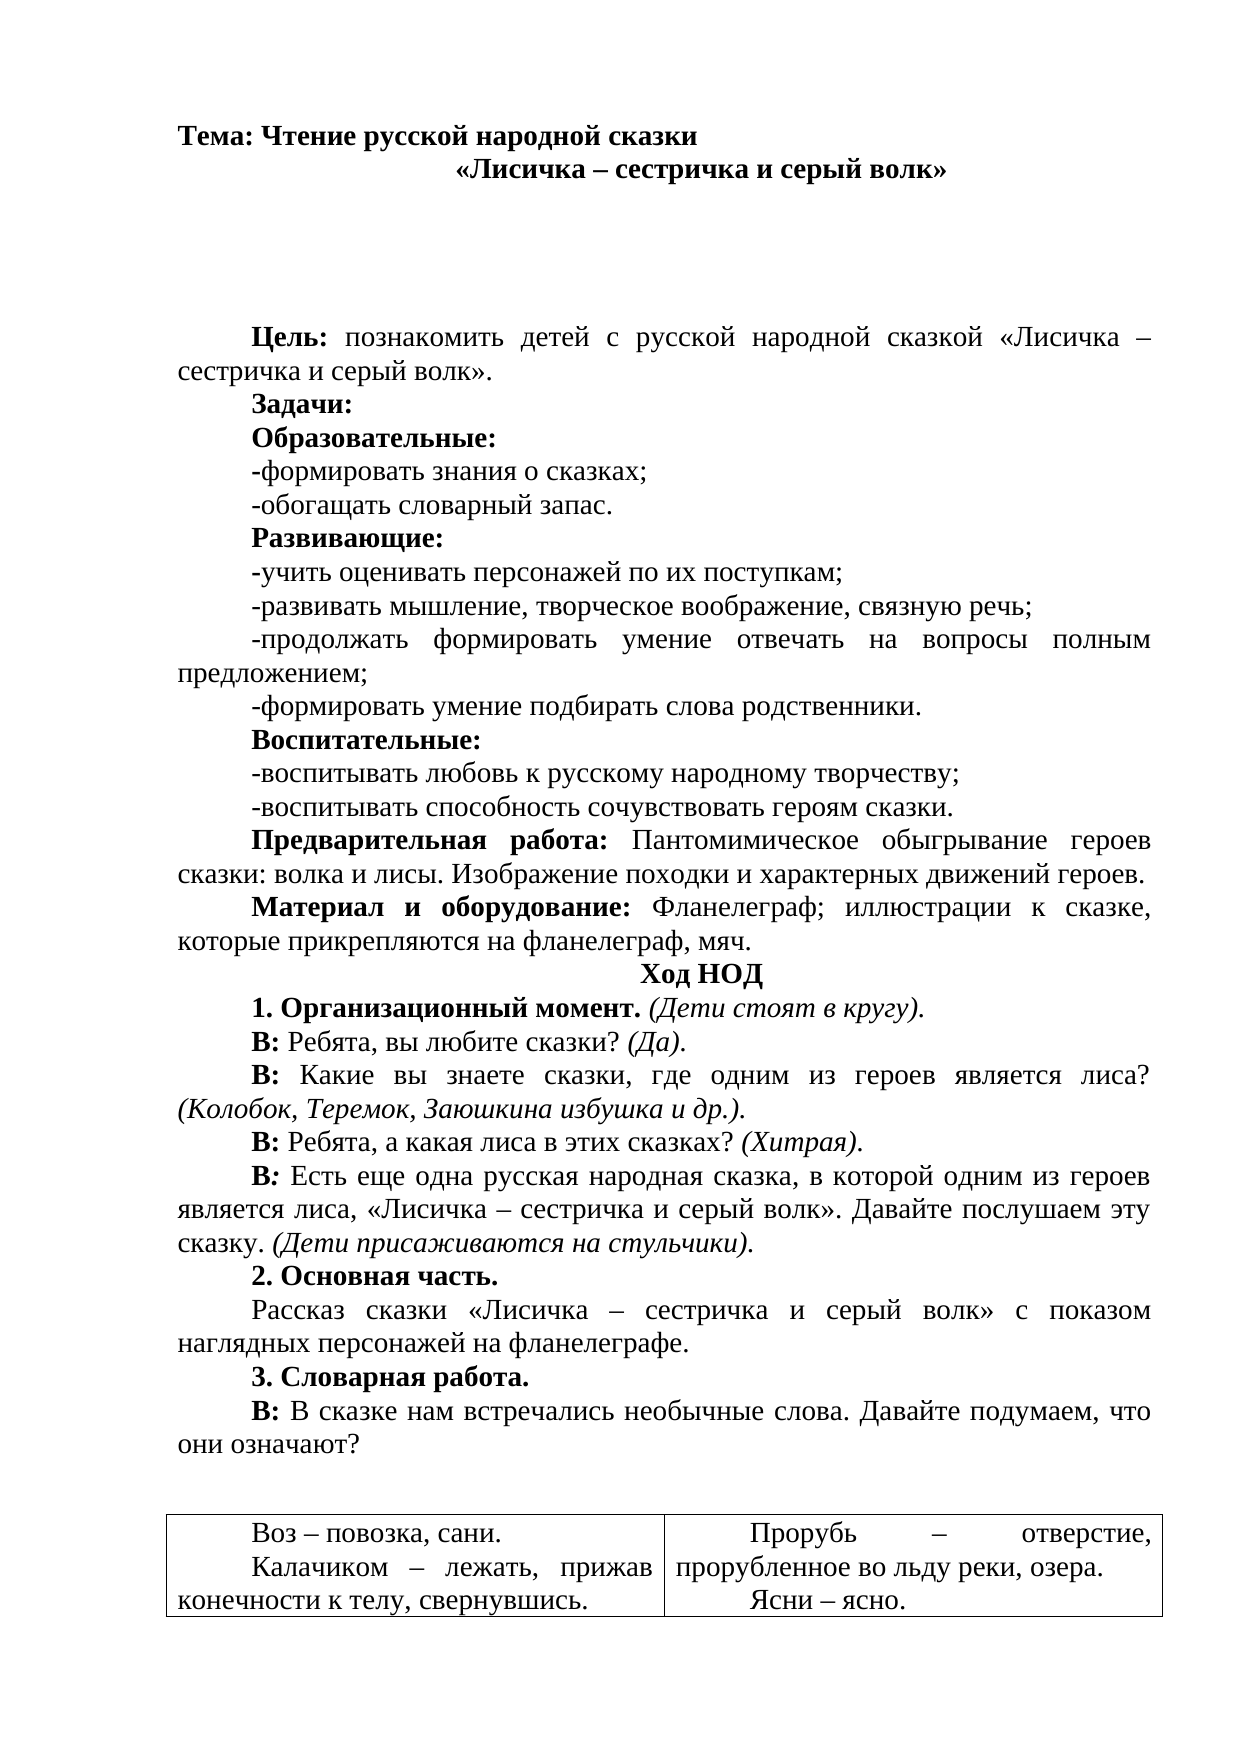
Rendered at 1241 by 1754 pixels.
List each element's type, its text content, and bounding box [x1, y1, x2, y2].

text «Лисичка – сестричка и серый волк» [177, 152, 1152, 185]
text -воспитывать любовь к русскому народному творчеству; [177, 755, 1152, 789]
text Ход НОД [177, 957, 1152, 990]
text -воспитывать способность сочувствовать героям сказки. [177, 789, 1152, 822]
text Тема: Чтение русской народной сказки [177, 118, 1152, 152]
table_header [665, 1515, 1162, 1616]
text 2. Основная часть. [177, 1258, 1152, 1292]
text В: Ребята, вы любите сказки? (Да). [177, 1024, 1152, 1057]
text Рассказ сказки «Лисичка – сестричка и серый волк» с показом наглядных персонажей на фланелеграфе. [177, 1292, 1152, 1359]
text -формировать знания о сказках; [177, 453, 1152, 487]
text 1. Организационный момент. (Дети стоят в кругу). [177, 990, 1152, 1024]
text В: В сказке нам встречались необычные слова. Давайте подумаем, что они означают? [177, 1393, 1152, 1460]
text Образовательные: [177, 420, 1152, 453]
text -учить оценивать персонажей по их поступкам; [177, 554, 1152, 588]
text Цель: познакомить детей с русской народной сказкой «Лисичка – сестричка и серый волк». [177, 319, 1152, 386]
text 3. Словарная работа. [177, 1359, 1152, 1393]
text Развивающие: [177, 521, 1152, 554]
text -продолжать формировать умение отвечать на вопросы полным предложением; [177, 621, 1152, 688]
text В: Какие вы знаете сказки, где одним из героев является лиса? (Колобок, Теремок, Заюшкина избушка и др.). [177, 1057, 1152, 1124]
text Материал и оборудование: Фланелеграф; иллюстрации к сказке, которые прикрепляются на фланелеграф, мяч. [177, 889, 1152, 957]
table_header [167, 1515, 664, 1616]
text Задачи: [177, 386, 1152, 420]
text В: Ребята, а какая лиса в этих сказках? (Хитрая). [177, 1124, 1152, 1158]
text -развивать мышление, творческое воображение, связную речь; [177, 588, 1152, 621]
text Предварительная работа: Пантомимическое обыгрывание героев сказки: волка и лисы. Изображение походки и характерных движений героев. [177, 822, 1152, 889]
text В: Есть еще одна русская народная сказка, в которой одним из героев является лиса, «Лисичка – сестричка и серый волк». Давайте послушаем эту сказку. (Дети присаживаются на стульчики). [177, 1158, 1152, 1258]
text -обогащать словарный запас. [177, 487, 1152, 521]
text Воспитательные: [177, 722, 1152, 755]
text -формировать умение подбирать слова родственники. [177, 688, 1152, 722]
